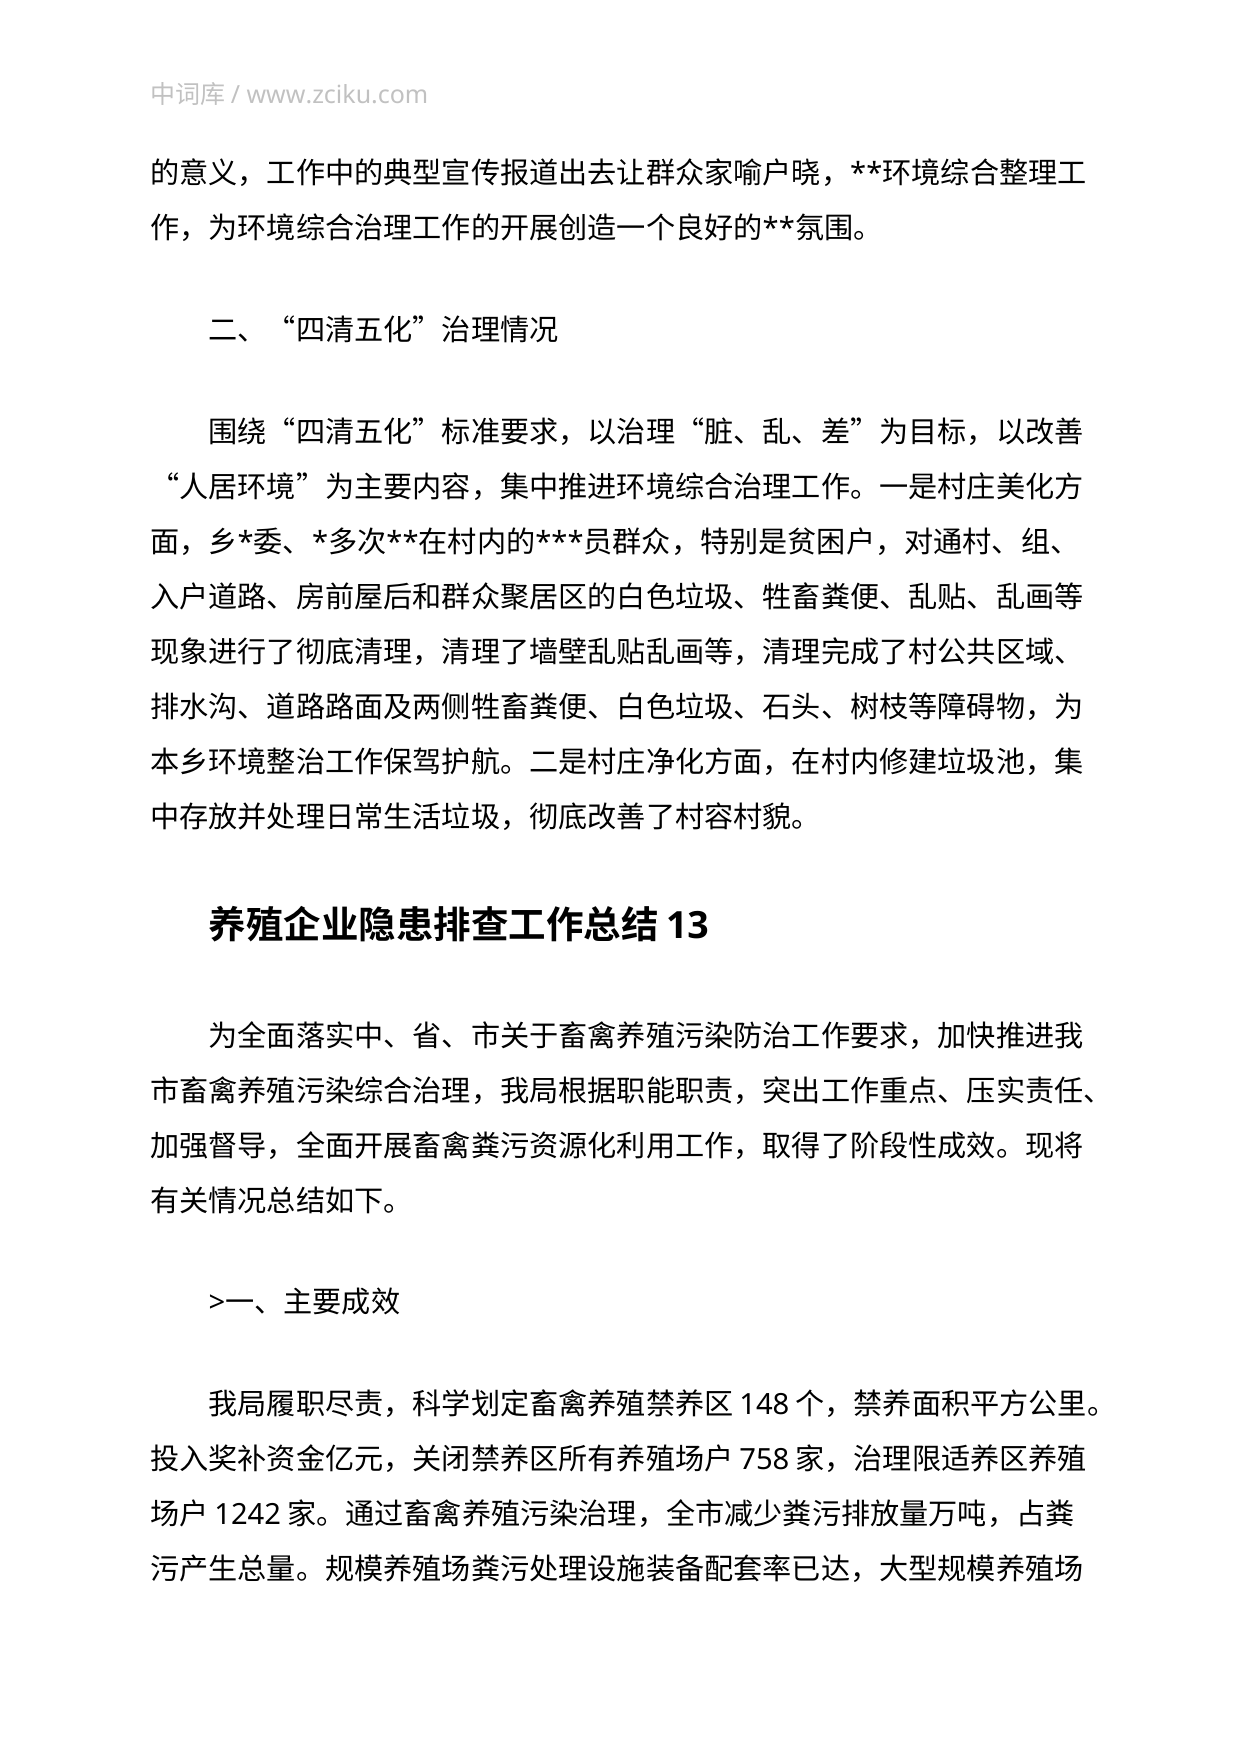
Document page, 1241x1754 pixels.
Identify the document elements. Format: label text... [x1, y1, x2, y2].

text 二、“四清五化”治理情况 [150, 307, 1090, 349]
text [150, 150, 1090, 247]
text >一、主要成效 [150, 1279, 1090, 1321]
text 围绕“四清五化”标准要求，以治理“脏、乱、差”为目标，以改善“人居环境”为主要内容，集中推进环境综合治理工作。一是村庄美化方面，乡*委、*多次**在村内的***员群众，特别是贫困户，对通村、组、入户道路、房前屋后和群众聚居区的白色垃圾、牲畜粪便、乱贴、乱画等现象进行了彻底清理，清理了墙壁乱贴乱画等，清理完成了村公共区域、排水沟、道路路面及两侧牲畜粪便、白色垃圾、石头、树枝等障碍物，为本乡环境整治工作保驾护航。二是村庄净化方面，在村内修建垃圾池，集中存放并处理日常生活垃圾，彻底改善了村容村貌。 [150, 409, 1090, 835]
text 养殖企业隐患排查工作总结13 [150, 895, 1090, 949]
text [150, 1381, 1090, 1588]
text 为全面落实中、省、市关于畜禽养殖污染防治工作要求，加快推进我市畜禽养殖污染综合治理，我局根据职能职责，突出工作重点、压实责任、加强督导，全面开展畜禽粪污资源化利用工作，取得了阶段性成效。现将有关情况总结如下。 [150, 1012, 1090, 1219]
